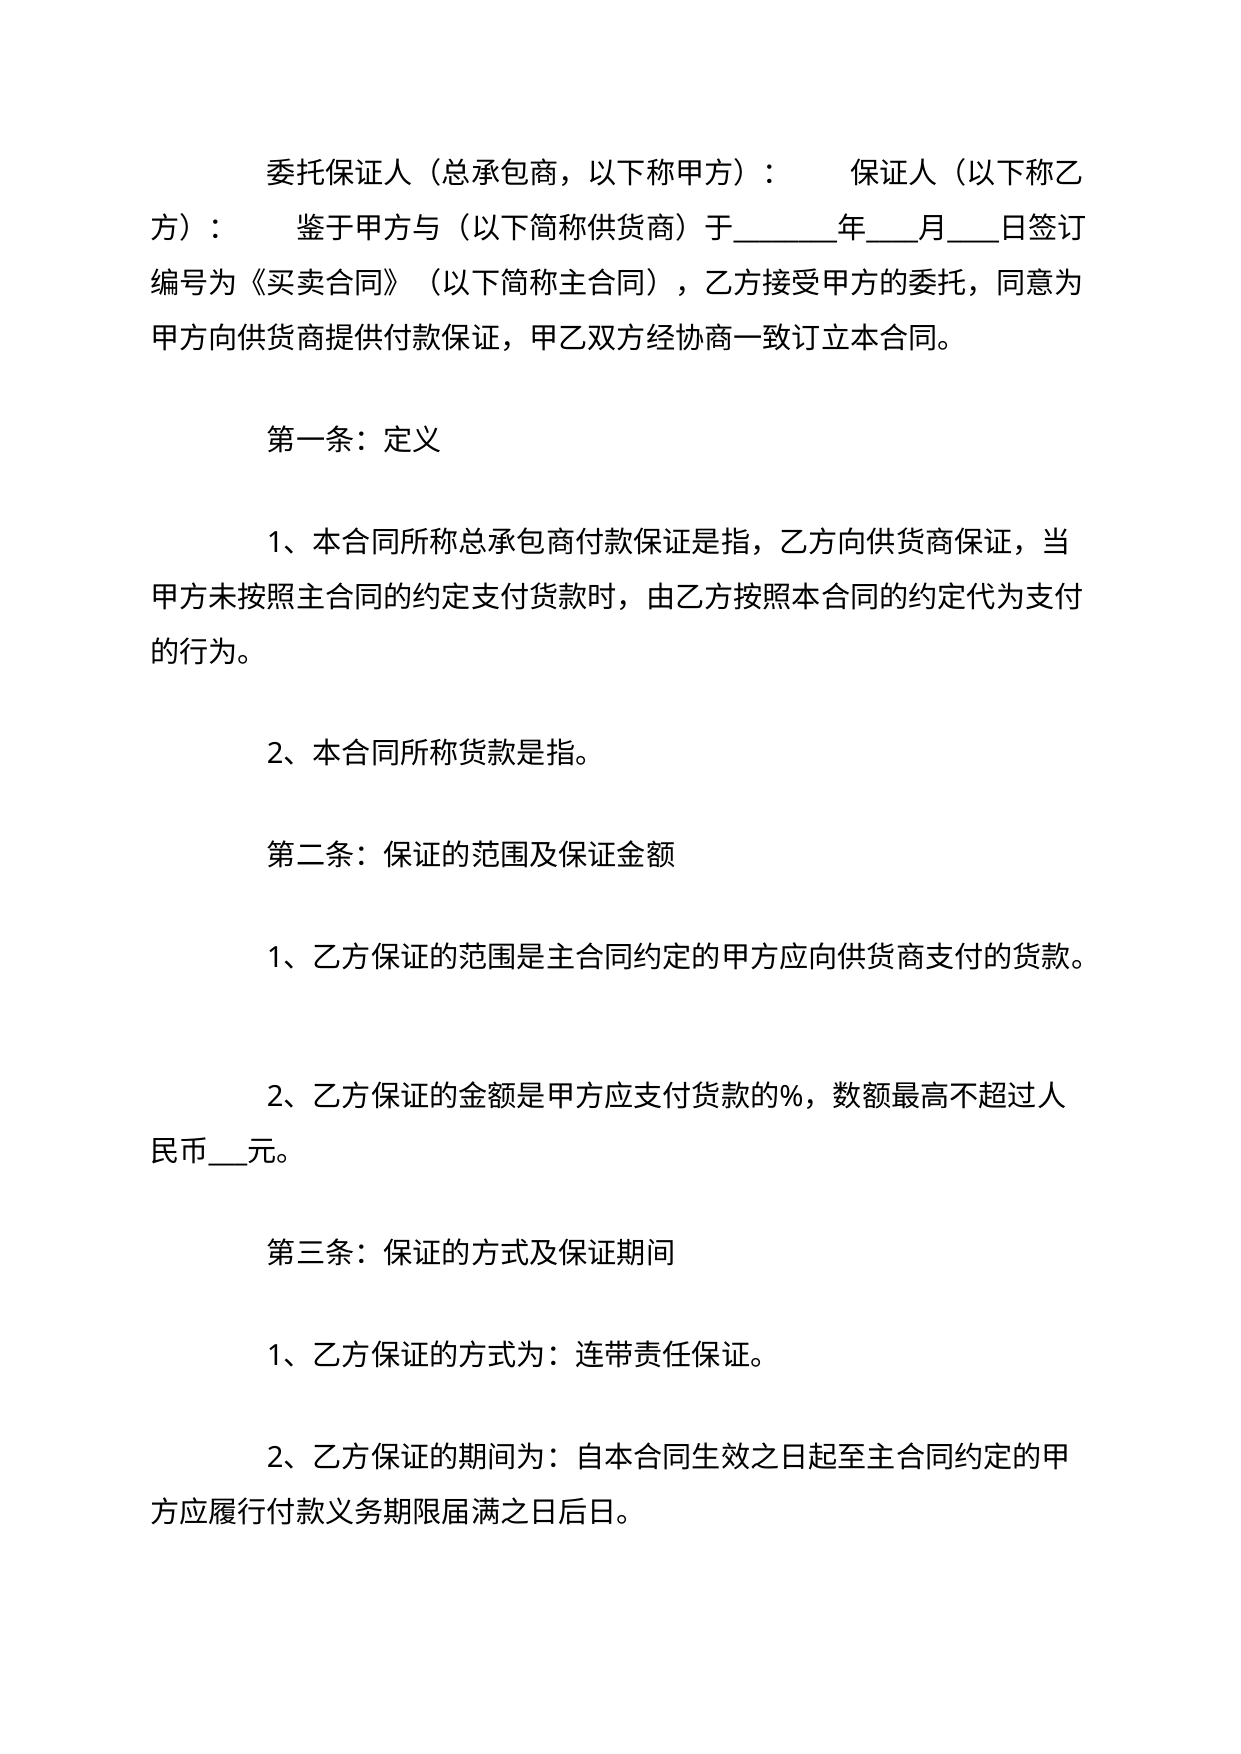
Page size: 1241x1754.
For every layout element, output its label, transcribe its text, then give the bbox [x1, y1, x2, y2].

text 1、乙方保证的范围是主合同约定的甲方应向供货商支付的货款。 [150, 934, 1090, 1017]
text 2、乙方保证的金额是甲方应支付货款的%，数额最高不超过人民币___元。 [150, 1073, 1090, 1170]
text 2、乙方保证的期间为：自本合同生效之日起至主合同约定的甲方应履行付款义务期限届满之日后日。 [150, 1434, 1090, 1531]
text 1、乙方保证的方式为：连带责任保证。 [150, 1332, 1090, 1374]
text 第一条：定义 [150, 417, 1090, 459]
text 1、本合同所称总承包商付款保证是指，乙方向供货商保证，当甲方未按照主合同的约定支付货款时，由乙方按照本合同的约定代为支付的行为。 [150, 518, 1090, 671]
text 第三条：保证的方式及保证期间 [150, 1230, 1090, 1272]
text 委托保证人（总承包商，以下称甲方）： 保证人（以下称乙方）： 鉴于甲方与（以下简称供货商）于________年____月____日签订编号为《买卖合同》（以下简称主合同），乙方接受甲方的委托，同意为甲方向供货商提供付款保证，甲乙双方经协商一致订立本合同。 [150, 150, 1090, 357]
text 2、本合同所称货款是指。 [150, 730, 1090, 772]
text 第二条：保证的范围及保证金额 [150, 832, 1090, 874]
